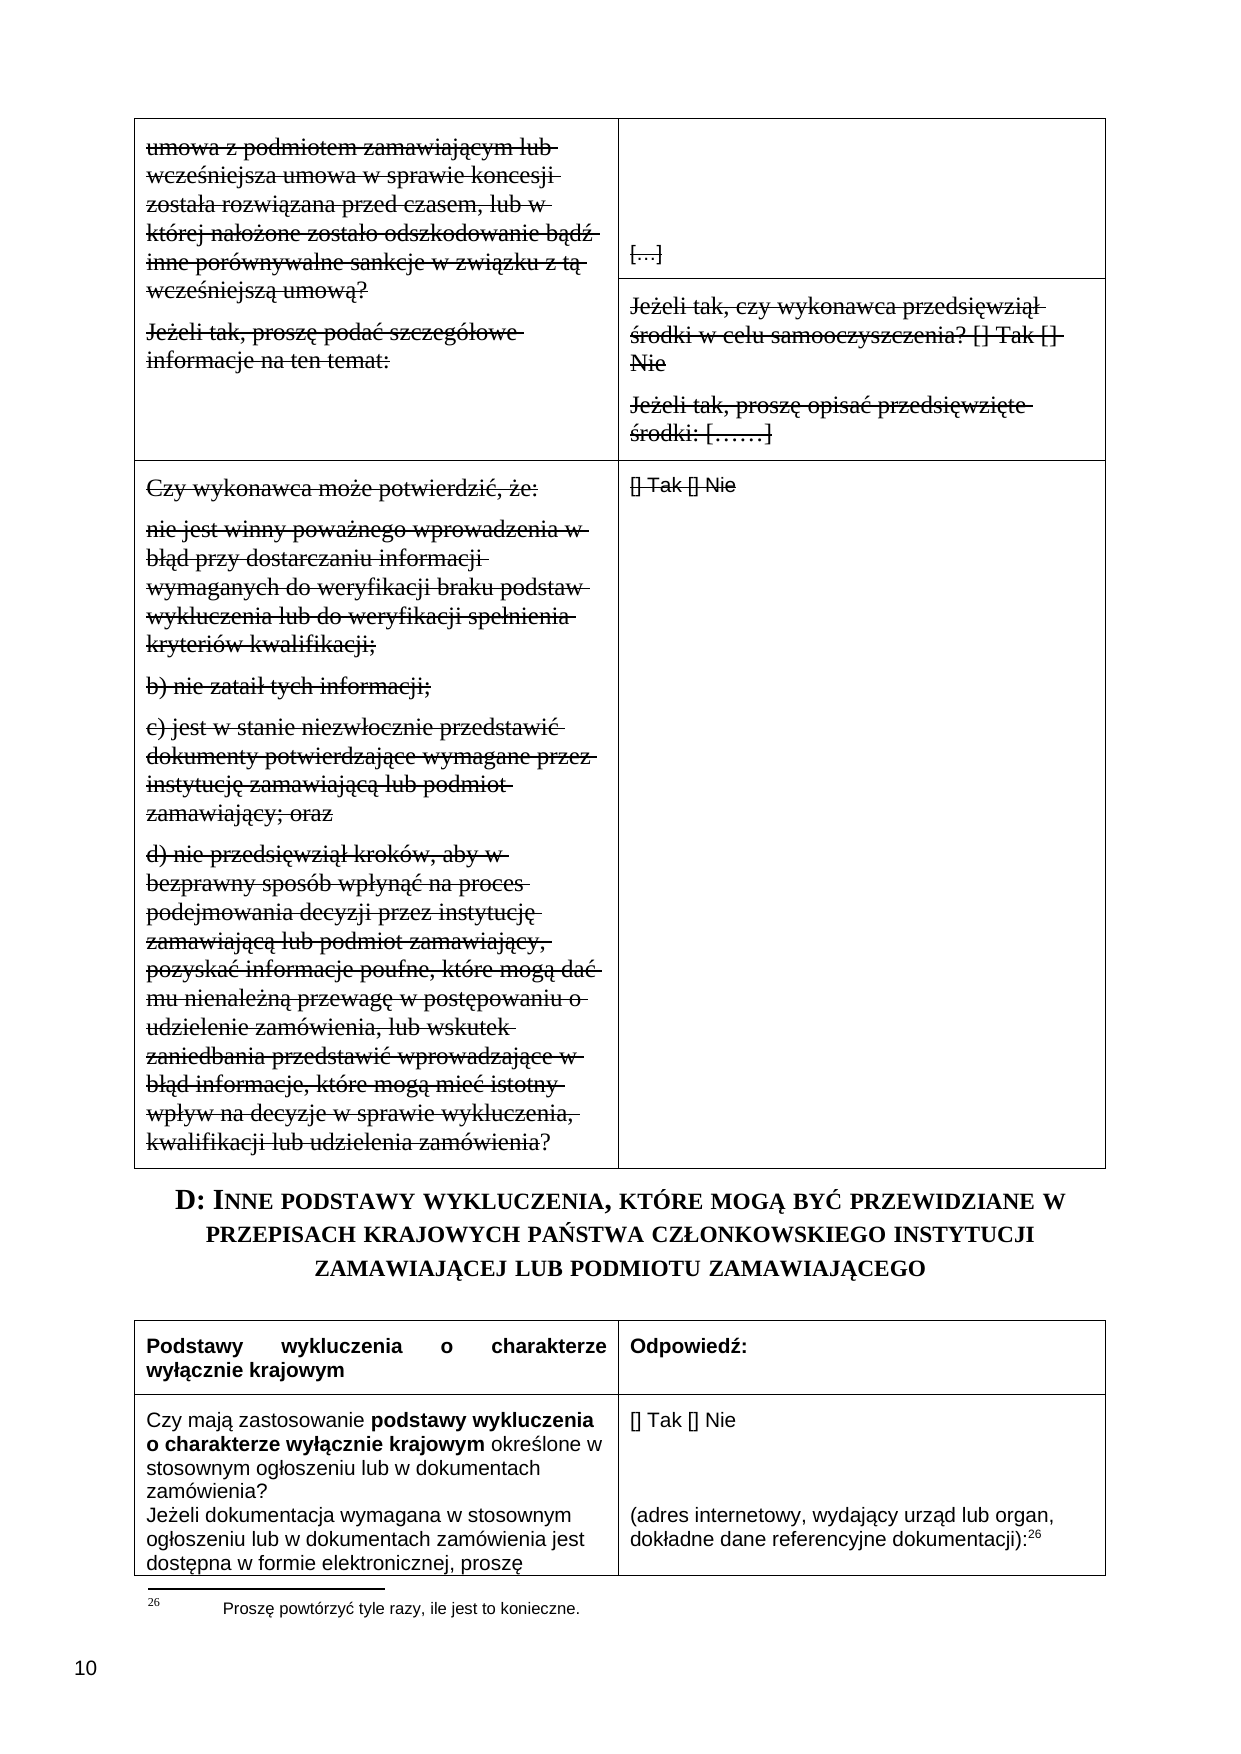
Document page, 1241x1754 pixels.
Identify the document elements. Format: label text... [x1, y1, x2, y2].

table_cell Jeżeli tak, czy wykonawca przedsięwziął środki w celu samooczyszczenia? [] Tak [] Nie Jeżeli tak, proszę opisać przedsięwzięte środki: [……] [619, 279, 1105, 460]
title D: Inne podstawy wykluczenia, które mogą być przewidziane w przepisach krajowych państwa członkowskiego instytucji zamawiającej lub podmiotu zamawiającego [148, 1182, 1093, 1282]
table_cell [135, 1395, 618, 1575]
table_header Podstawy wykluczenia o charakterze wyłącznie krajowym [135, 1321, 618, 1394]
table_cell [135, 119, 618, 460]
table_cell [] Tak [] Nie [619, 461, 1105, 1168]
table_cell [619, 1395, 1105, 1575]
table_cell [] Tak [] Nie […] [619, 119, 1105, 277]
table_header Odpowiedź: [619, 1321, 1105, 1394]
table_cell Czy wykonawca może potwierdzić, że: nie jest winny poważnego wprowadzenia w błąd przy dostarczaniu informacji wymaganych do weryfikacji braku podstaw wykluczenia lub do weryfikacji spełnienia kryteriów kwalifikacji; b) nie zataił tych informacji; c) jest w stanie niezwłocznie przedstawić dokumenty potwierdzające wymagane przez instytucję zamawiającą lub podmiot zamawiający; oraz d) nie przedsięwziął kroków, aby w bezprawny sposób wpłynąć na proces podejmowania decyzji przez instytucję zamawiającą lub podmiot zamawiający, pozyskać informacje poufne, które mogą dać mu nienależną przewagę w postępowaniu o udzielenie zamówienia, lub wskutek zaniedbania przedstawić wprowadzające w błąd informacje, które mogą mieć istotny wpływ na decyzje w sprawie wykluczenia, kwalifikacji lub udzielenia zamówienia? [135, 461, 618, 1168]
